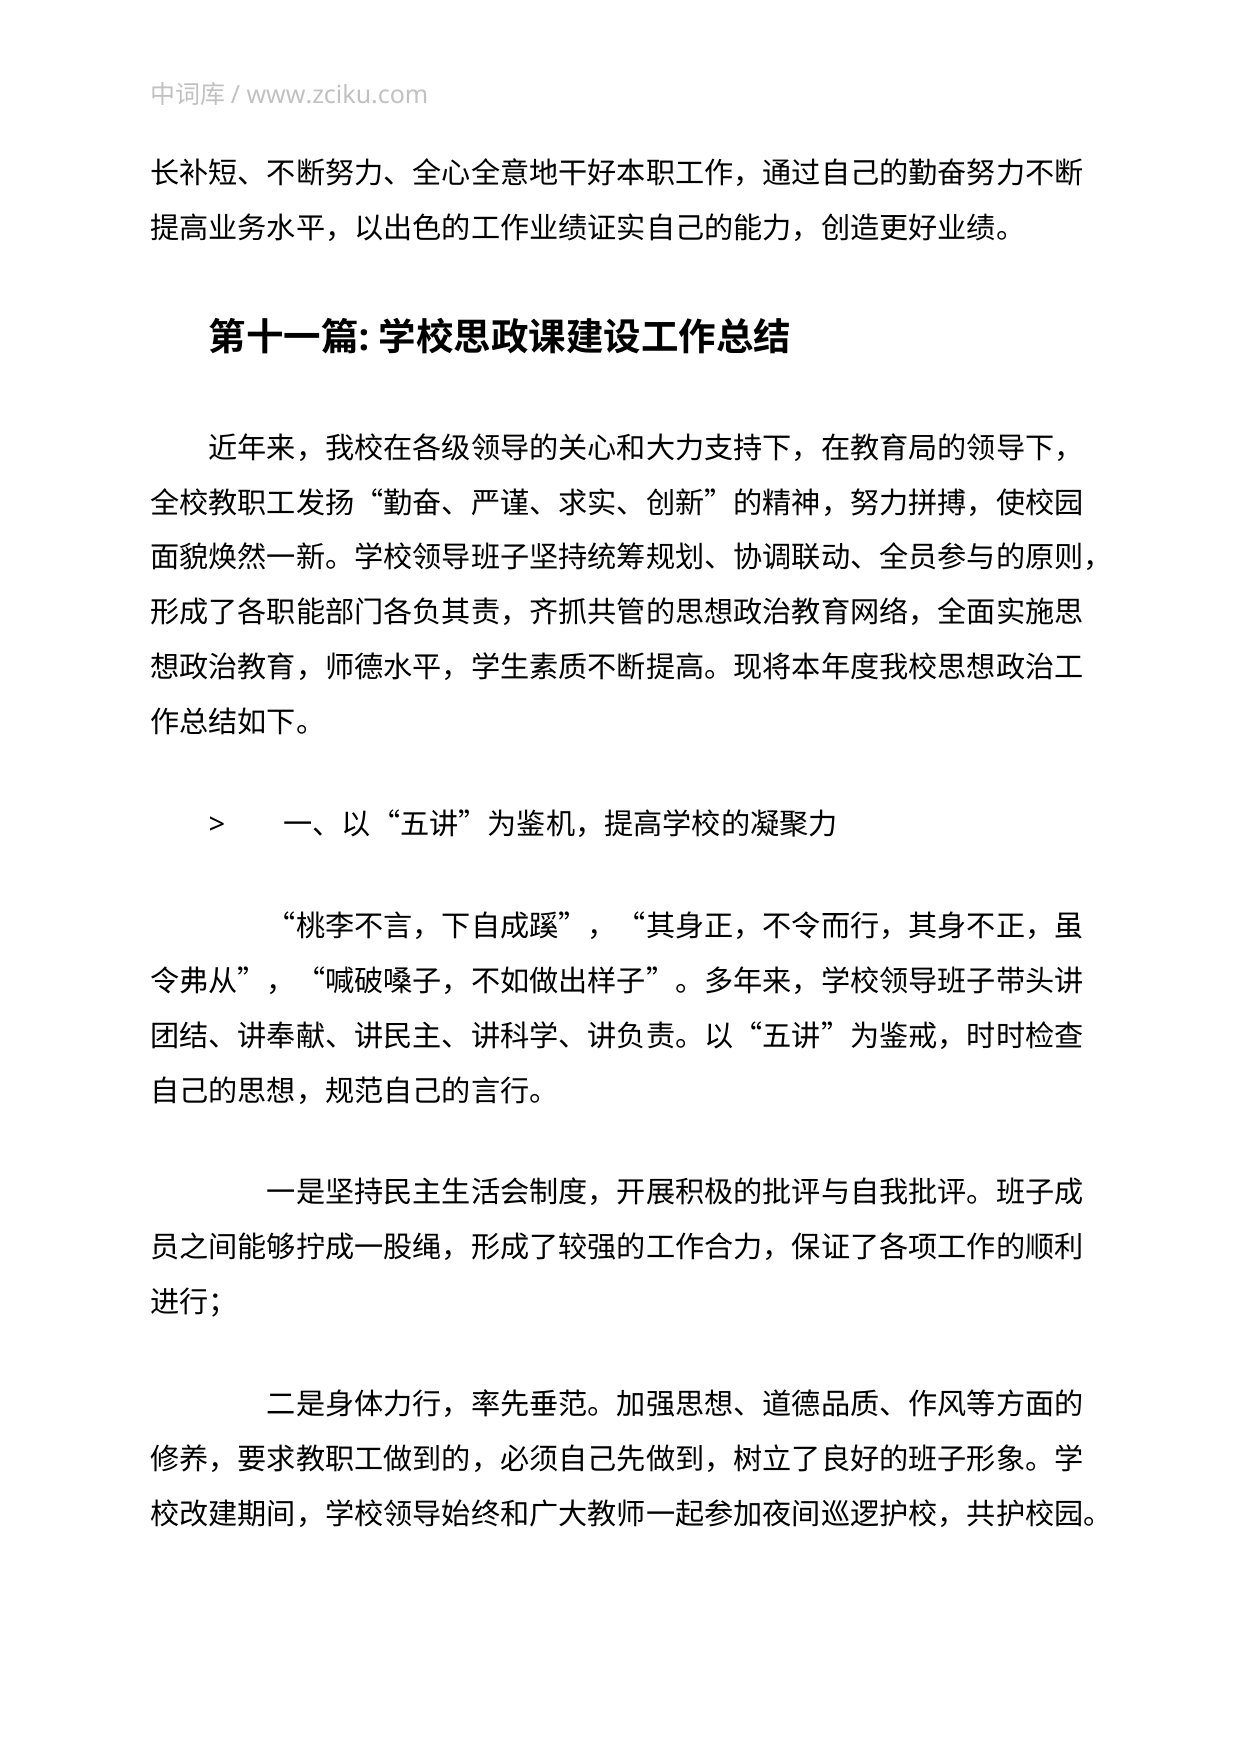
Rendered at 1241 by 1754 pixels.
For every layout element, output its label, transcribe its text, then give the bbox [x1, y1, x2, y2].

text 二是身体力行，率先垂范。加强思想、道德品质、作风等方面的修养，要求教职工做到的，必须自己先做到，树立了良好的班子形象。学校改建期间，学校领导始终和广大教师一起参加夜间巡逻护校，共护校园。 [150, 1381, 1090, 1533]
text 近年来，我校在各级领导的关心和大力支持下，在教育局的领导下，全校教职工发扬“勤奋、严谨、求实、创新”的精神，努力拼搏，使校园面貌焕然一新。学校领导班子坚持统筹规划、协调联动、全员参与的原则，形成了各职能部门各负其责，齐抓共管的思想政治教育网络，全面实施思想政治教育，师德水平，学生素质不断提高。现将本年度我校思想政治工作总结如下。 [150, 424, 1090, 741]
text > 一、以“五讲”为鉴机，提高学校的凝聚力 [150, 801, 1090, 843]
text 一是坚持民主生活会制度，开展积极的批评与自我批评。班子成员之间能够拧成一股绳，形成了较强的工作合力，保证了各项工作的顺利进行； [150, 1169, 1090, 1321]
text “桃李不言，下自成蹊”，“其身正，不令而行，其身不正，虽令弗从”，“喊破嗓子，不如做出样子”。多年来，学校领导班子带头讲团结、讲奉献、讲民主、讲科学、讲负责。以“五讲”为鉴戒，时时检查自己的思想，规范自己的言行。 [150, 902, 1090, 1109]
text 第十一篇: 学校思政课建设工作总结 [150, 307, 1090, 361]
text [150, 150, 1090, 247]
